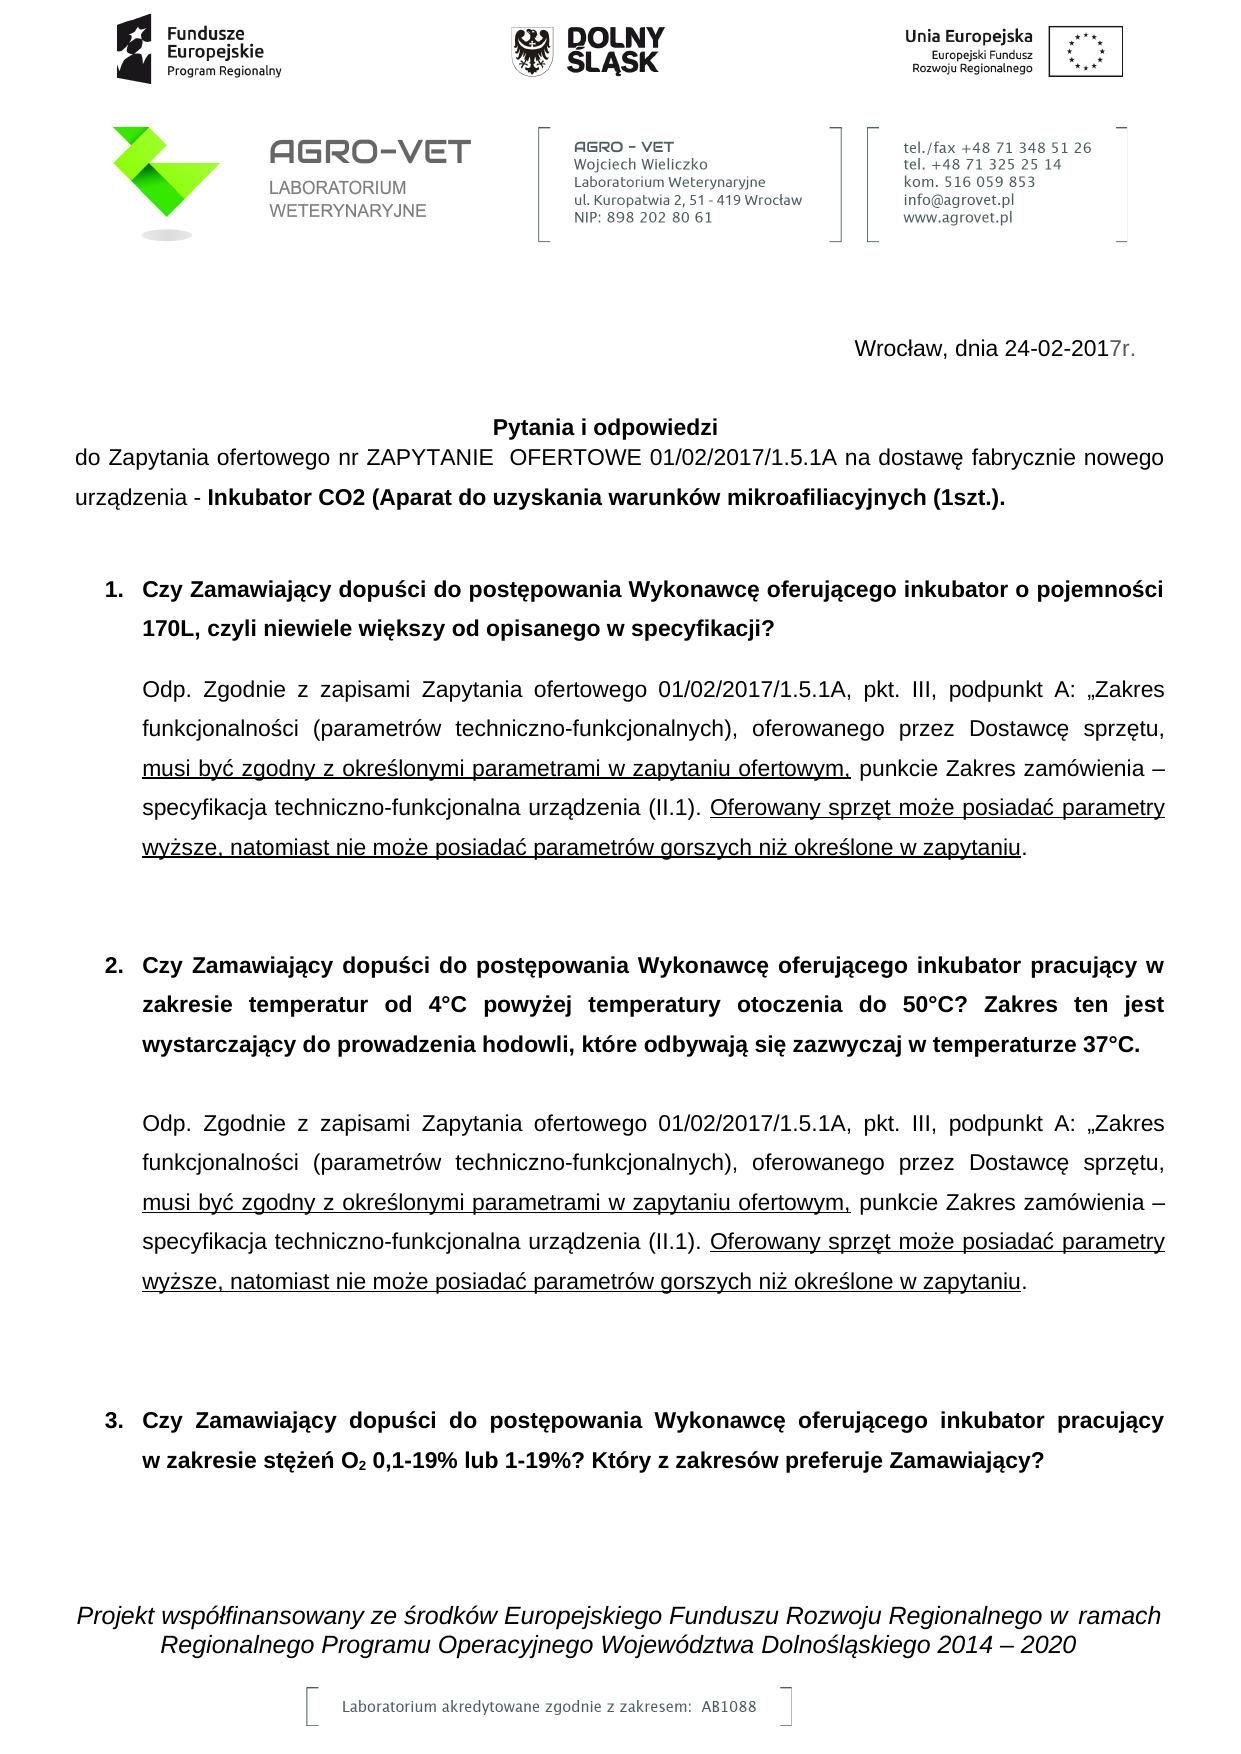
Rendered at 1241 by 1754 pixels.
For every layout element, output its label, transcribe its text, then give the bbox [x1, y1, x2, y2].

picture [113, 127, 1128, 254]
text Odp. Zgodnie z zapisami Zapytania ofertowego 01/02/2017/1.5.1A, pkt. III, podpunkt A: „Zakres funkcjonalności (parametrów techniczno-funkcjonalnych), oferowanego przez Dostawcę sprzętu, musi być zgodny z określonymi parametrami w zapytaniu ofertowym, punkcie Zakres zamówienia – specyfikacja techniczno-funkcjonalna urządzenia (II.1). Oferowany sprzęt może posiadać parametry wyższe, natomiast nie może posiadać parametrów gorszych niż określone w zapytaniu. [142, 676, 1165, 860]
picture [94, 0, 1146, 99]
list Czy Zamawiający dopuści do postępowania Wykonawcę oferującego inkubator pracujący w zakresie temperatur od 4°C powyżej temperatury otoczenia do 50°C? Zakres ten jest wystarczający do prowadzenia hodowli, które odbywają się zazwyczaj w temperaturze 37°C. [104, 952, 1165, 1057]
list Czy Zamawiający dopuści do postępowania Wykonawcę oferującego inkubator pracujący w zakresie stężeń O2 0,1-19% lub 1-19%? Który z zakresów preferuje Zamawiający? [104, 1407, 1165, 1473]
text do Zapytania ofertowego nr ZAPYTANIE OFERTOWE 01/02/2017/1.5.1A na dostawę fabrycznie nowego urządzenia - Inkubator CO2 (Aparat do uzyskania warunków mikroafiliacyjnych (1szt.). [75, 444, 1165, 510]
list Czy Zamawiający dopuści do postępowania Wykonawcę oferującego inkubator o pojemności 170L, czyli niewiele większy od opisanego w specyfikacji? [104, 576, 1165, 642]
text Pytania i odpowiedzi [75, 414, 1136, 440]
picture [306, 1687, 792, 1726]
text Wrocław, dnia 24-02-2017r. [75, 335, 1136, 361]
